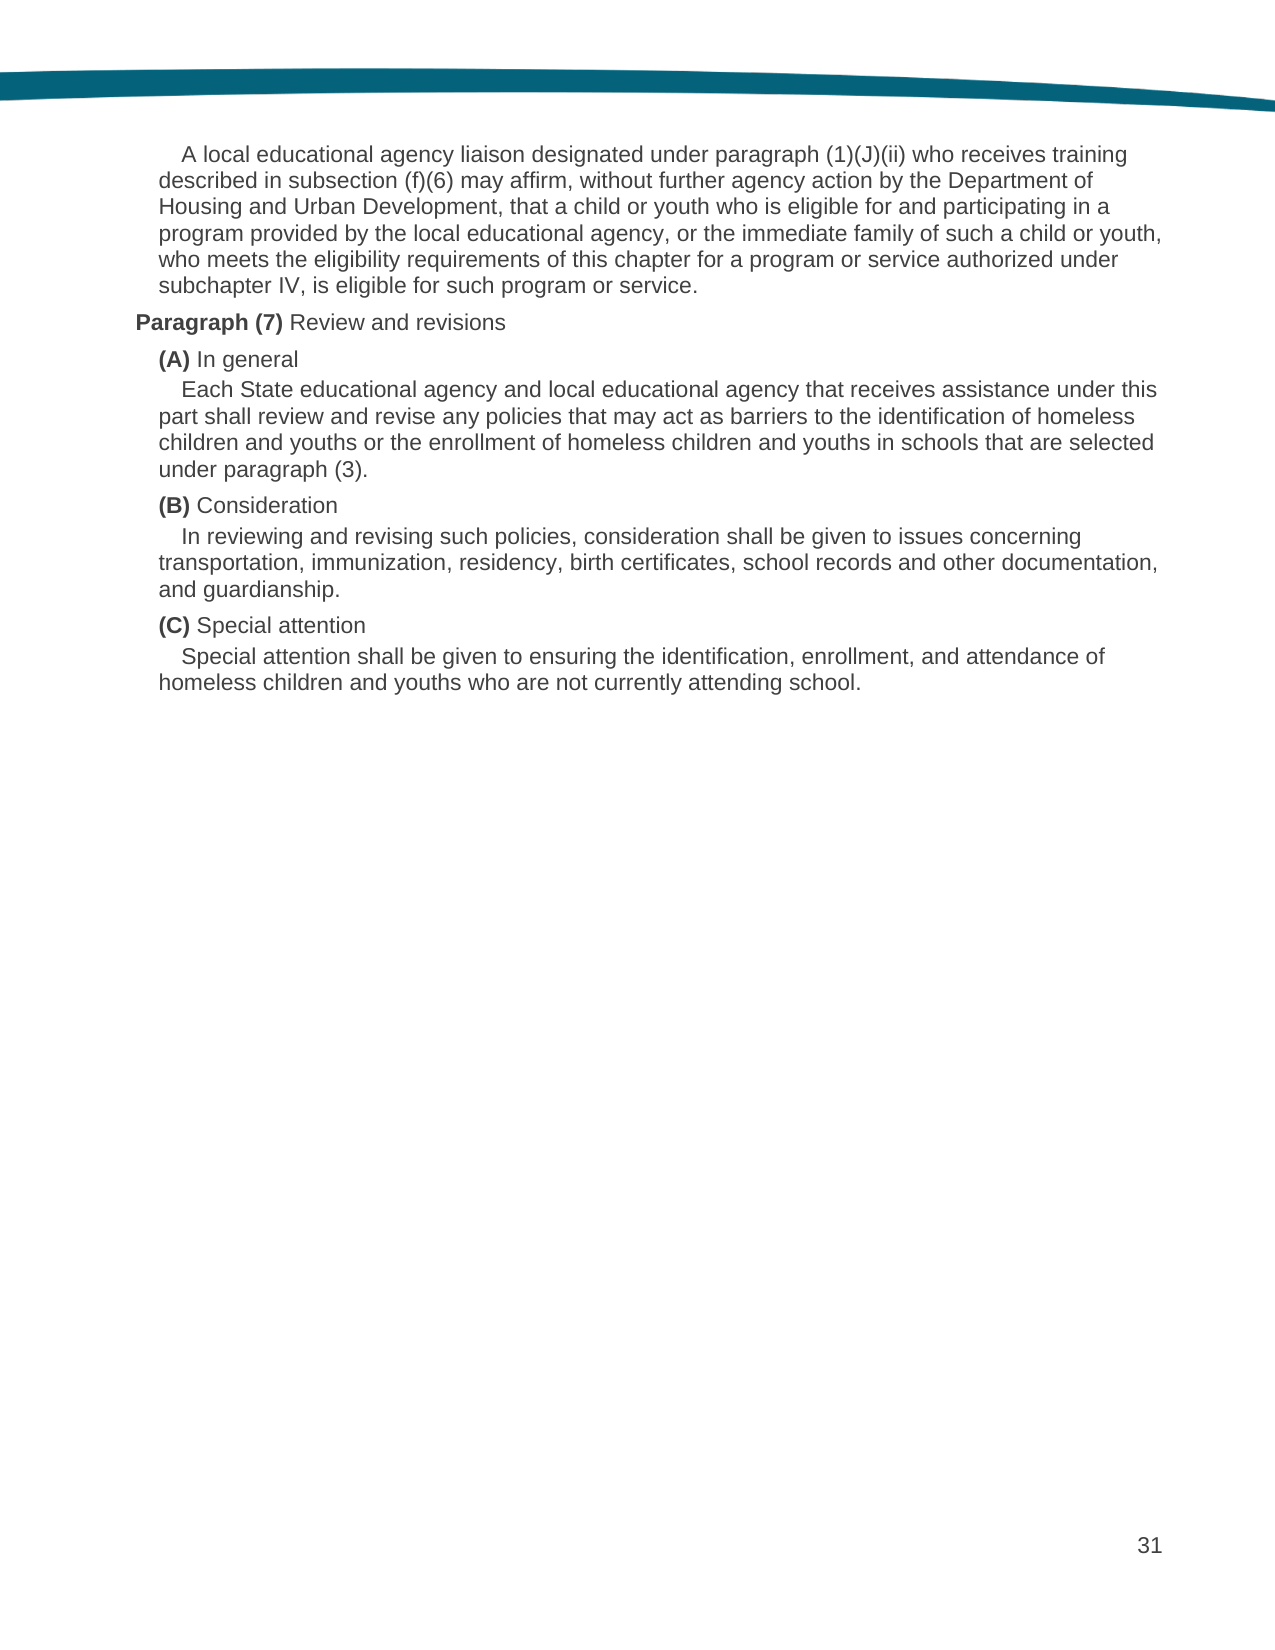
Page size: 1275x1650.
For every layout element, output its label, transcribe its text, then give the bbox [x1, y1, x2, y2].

text In reviewing and revising such policies, consideration shall be given to issues concerning transportation, immunization, residency, birth certificates, school records and other documentation, and guardianship. [158, 523, 1162, 602]
text (C) Special attention [158, 612, 1162, 639]
text Each State educational agency and local educational agency that receives assistance under this part shall review and revise any policies that may act as barriers to the identification of homeless children and youths or the enrollment of homeless children and youths in schools that are selected under paragraph (3). [158, 376, 1162, 482]
text Paragraph (7) Review and revisions [135, 309, 1162, 336]
picture [0, 0, 1275, 100]
text (A) In general [158, 346, 1162, 372]
text Special attention shall be given to ensuring the identification, enrollment, and attendance of homeless children and youths who are not currently attending school. [158, 643, 1162, 696]
text (B) Consideration [158, 492, 1162, 519]
picture [0, 93, 1275, 1650]
text A local educational agency liaison designated under paragraph (1)(J)(ii) who receives training described in subsection (f)(6) may affirm, without further agency action by the Department of Housing and Urban Development, that a child or youth who is eligible for and participating in a program provided by the local educational agency, or the immediate family of such a child or youth, who meets the eligibility requirements of this chapter for a program or service authorized under subchapter IV, is eligible for such program or service. [158, 141, 1162, 299]
